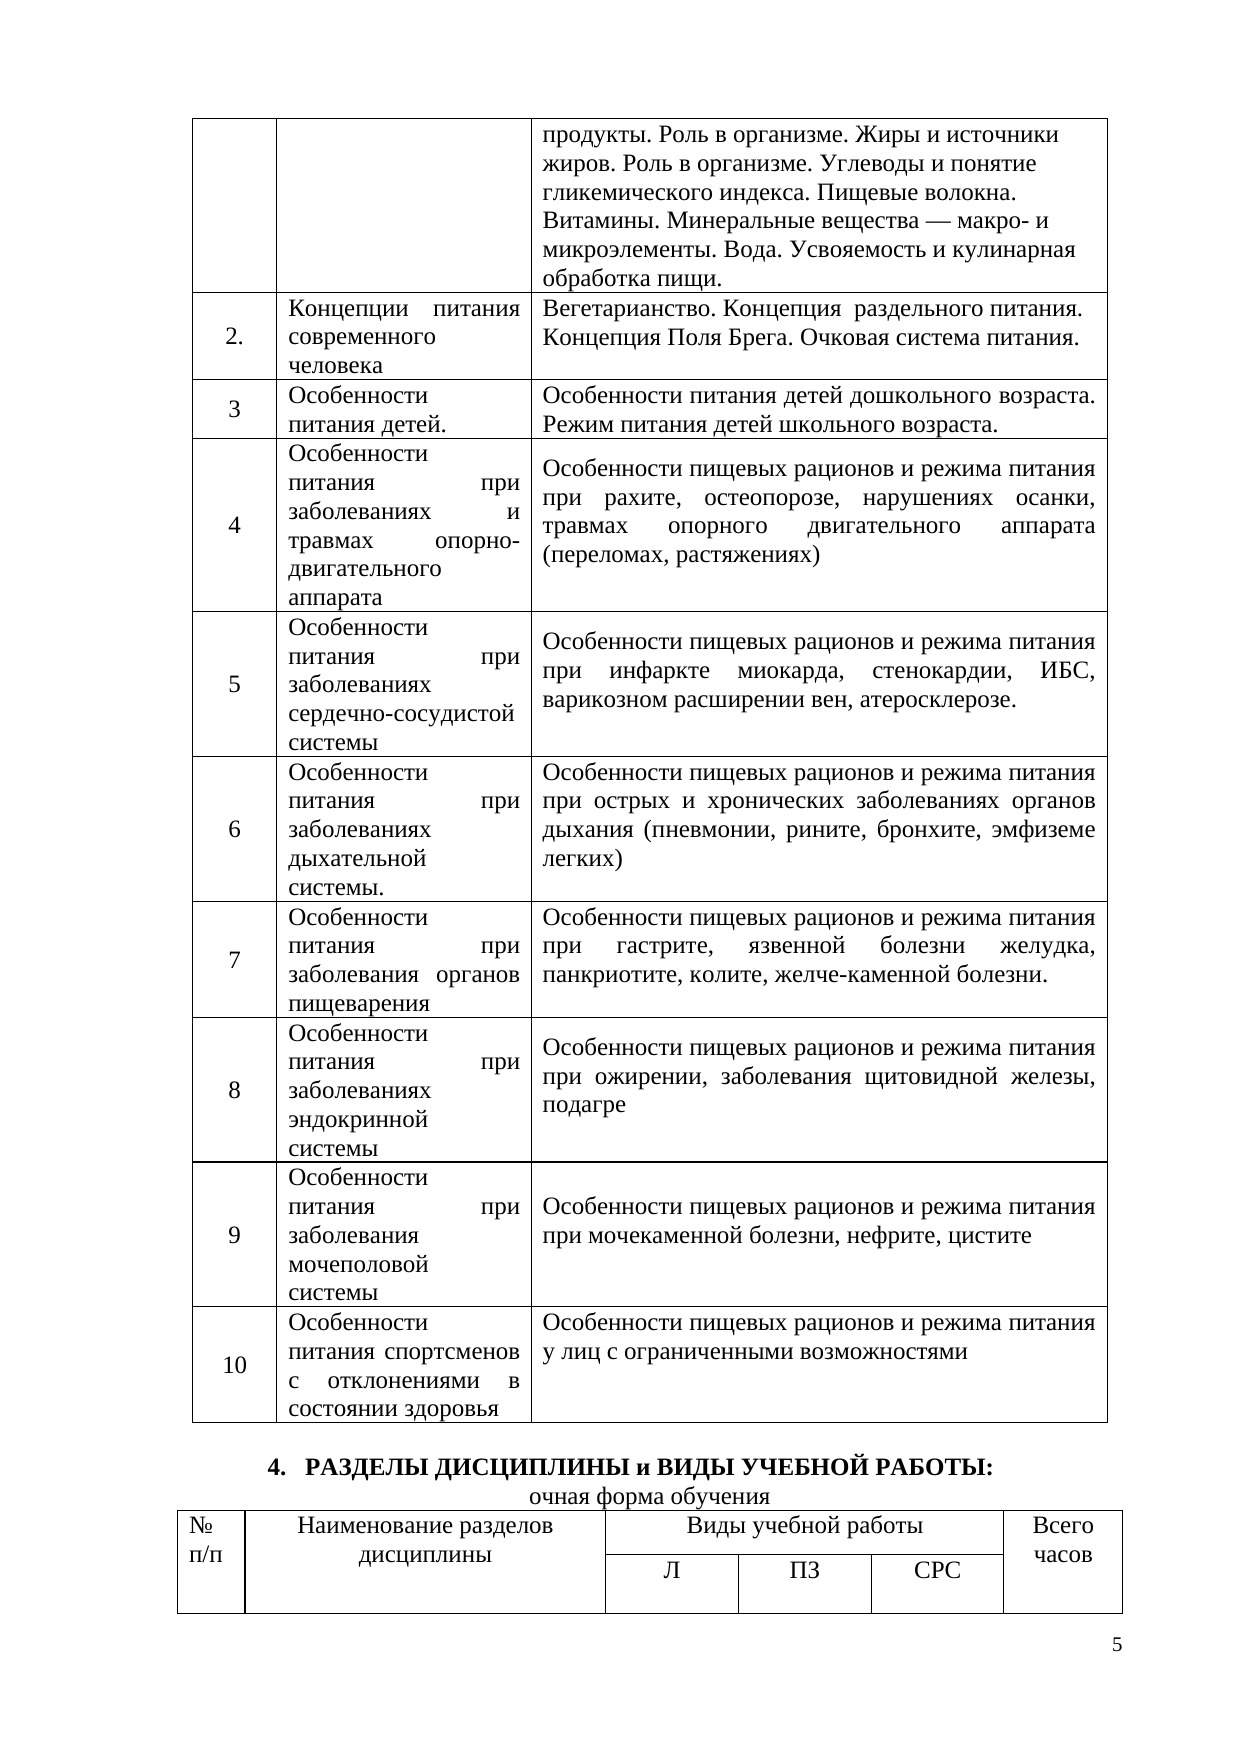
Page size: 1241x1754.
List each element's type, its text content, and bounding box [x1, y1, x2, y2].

table_cell Особенности пищевых рационов и режима питания при инфаркте миокарда, стенокардии, ИБС, варикозном расширении вен, атеросклерозе. [532, 612, 1107, 756]
table_cell Особенности питания спортсменов с отклонениями в состоянии здоровья [277, 1307, 531, 1422]
table_cell Особенности пищевых рационов и режима питания при мочекаменной болезни, нефрите, цистите [532, 1163, 1107, 1306]
text очная форма обучения [177, 1481, 1122, 1509]
table_cell Особенности питания при заболеваниях и травмах опорно-двигательного аппарата [277, 439, 531, 611]
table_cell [277, 119, 531, 292]
table_cell Особенности питания детей. [277, 380, 531, 437]
table_cell 8 [193, 1018, 276, 1161]
table_cell Л [606, 1555, 738, 1613]
table_cell 9 [193, 1163, 276, 1306]
table_cell 5 [193, 612, 276, 756]
table_cell ПЗ [739, 1555, 871, 1613]
table_cell Особенности пищевых рационов и режима питания у лиц с ограниченными возможностями [532, 1307, 1107, 1422]
table_cell СРС [872, 1555, 1003, 1613]
table_cell 3 [193, 380, 276, 437]
table_header Виды учебной работы [606, 1511, 1003, 1554]
table_cell Особенности пищевых рационов и режима питания при острых и хронических заболеваниях органов дыхания (пневмонии, рините, бронхите, эмфиземе легких) [532, 757, 1107, 901]
table_header № п/п [178, 1511, 244, 1613]
table_cell 6 [193, 757, 276, 901]
table_cell Особенности питания детей дошкольного возраста. Режим питания детей школьного возраста. [532, 380, 1107, 437]
table_cell Вегетарианство. Концепция раздельного питания. Концепция Поля Брега. Очковая система питания. [532, 293, 1107, 379]
table_cell Особенности питания при заболеваниях эндокринной системы [277, 1018, 531, 1161]
table_cell 2. [193, 293, 276, 379]
table_cell Особенности пищевых рационов и режима питания при гастрите, язвенной болезни желудка, панкриотите, колите, желче-каменной болезни. [532, 902, 1107, 1017]
table_cell Особенности питания при заболеваниях дыхательной системы. [277, 757, 531, 901]
table_cell Особенности пищевых рационов и режима питания при рахите, остеопорозе, нарушениях осанки, травмах опорного двигательного аппарата (переломах, растяжениях) [532, 439, 1107, 611]
table_header Наименование разделов дисциплины [246, 1511, 605, 1613]
table_cell 1 [193, 119, 276, 292]
table_header Всего часов [1004, 1511, 1122, 1613]
table_cell Концепции питания современного человека [277, 293, 531, 379]
table_cell 10 [193, 1307, 276, 1422]
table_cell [532, 119, 1107, 292]
table_cell Особенности питания при заболеваниях сердечно-сосудистой системы [277, 612, 531, 756]
table_cell 4 [193, 439, 276, 611]
table_cell Особенности питания при заболевания органов пищеварения [277, 902, 531, 1017]
list РАЗДЕЛЫ ДИСЦИПЛИНЫ и ВИДЫ УЧЕБНОЙ РАБОТЫ: [140, 1452, 1122, 1481]
table_cell Особенности пищевых рационов и режима питания при ожирении, заболевания щитовидной железы, подагре [532, 1018, 1107, 1161]
table_cell 7 [193, 902, 276, 1017]
table_cell Особенности питания при заболевания мочеполовой системы [277, 1163, 531, 1306]
